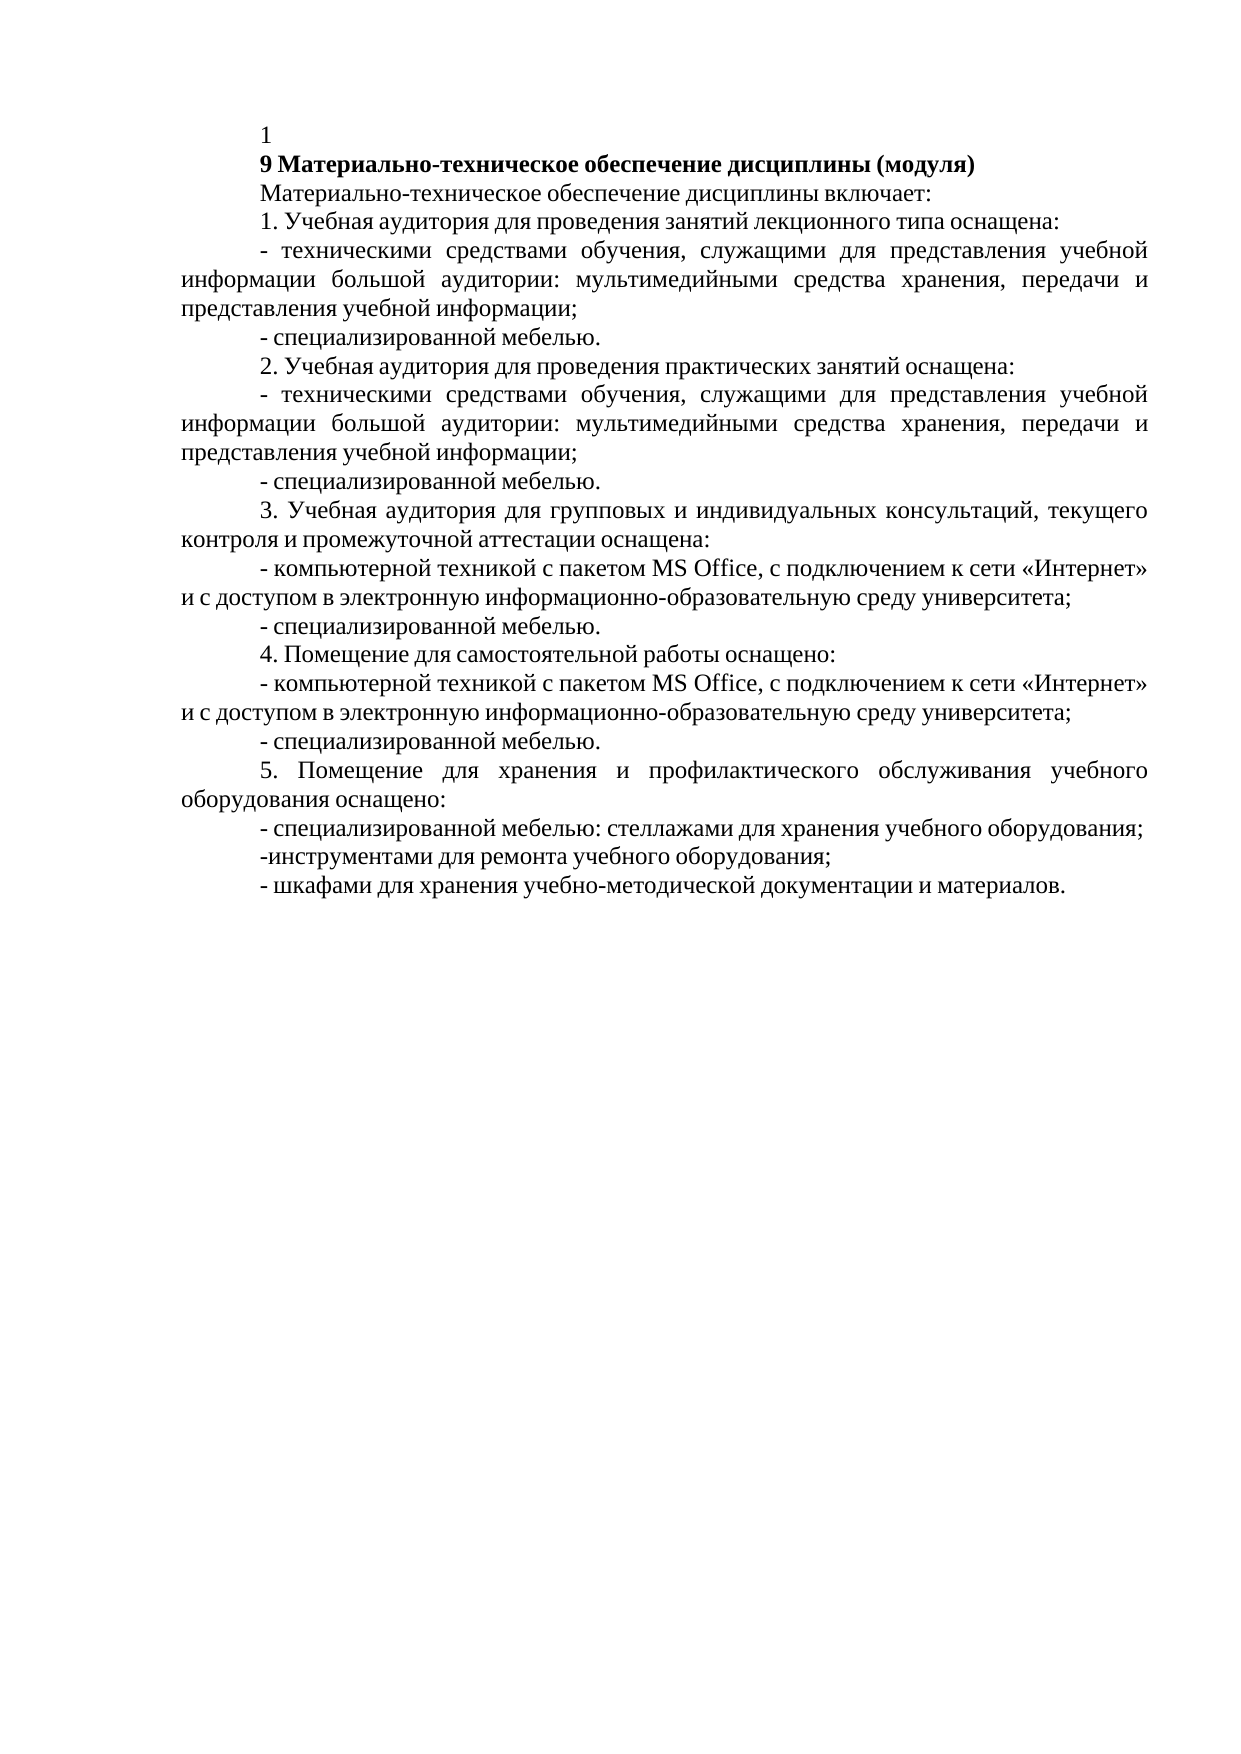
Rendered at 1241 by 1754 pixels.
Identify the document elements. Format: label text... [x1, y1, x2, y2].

table_cell 1 9 Материально-техническое обеспечение дисциплины (модуля) Материально-техническое обеспечение дисциплины включает: 1. Учебная аудитория для проведения занятий лекционного типа оснащена: - техническими средствами обучения, служащими для представления учебной информации большой аудитории: мультимедийными средства хранения, передачи и представления учебной информации; - специализированной мебелью. 2. Учебная аудитория для проведения практических занятий оснащена: - техническими средствами обучения, служащими для представления учебной информации большой аудитории: мультимедийными средства хранения, передачи и представления учебной информации; - специализированной мебелью. 3. Учебная аудитория для групповых и индивидуальных консультаций, текущего контроля и промежуточной аттестации оснащена: - компьютерной техникой с пакетом MS Office, с подключением к сети «Интернет» и с доступом в электронную информационно-образовательную среду университета; - специализированной мебелью. 4. Помещение для самостоятельной работы оснащено: - компьютерной техникой с пакетом MS Office, с подключением к сети «Интернет» и с доступом в электронную информационно-образовательную среду университета; - специализированной мебелью. 5. Помещение для хранения и профилактического обслуживания учебного оборудования оснащено: - специализированной мебелью: стеллажами для хранения учебного оборудования; -инструментами для ремонта учебного оборудования; - шкафами для хранения учебно-методической документации и материалов. [177, 118, 1152, 879]
